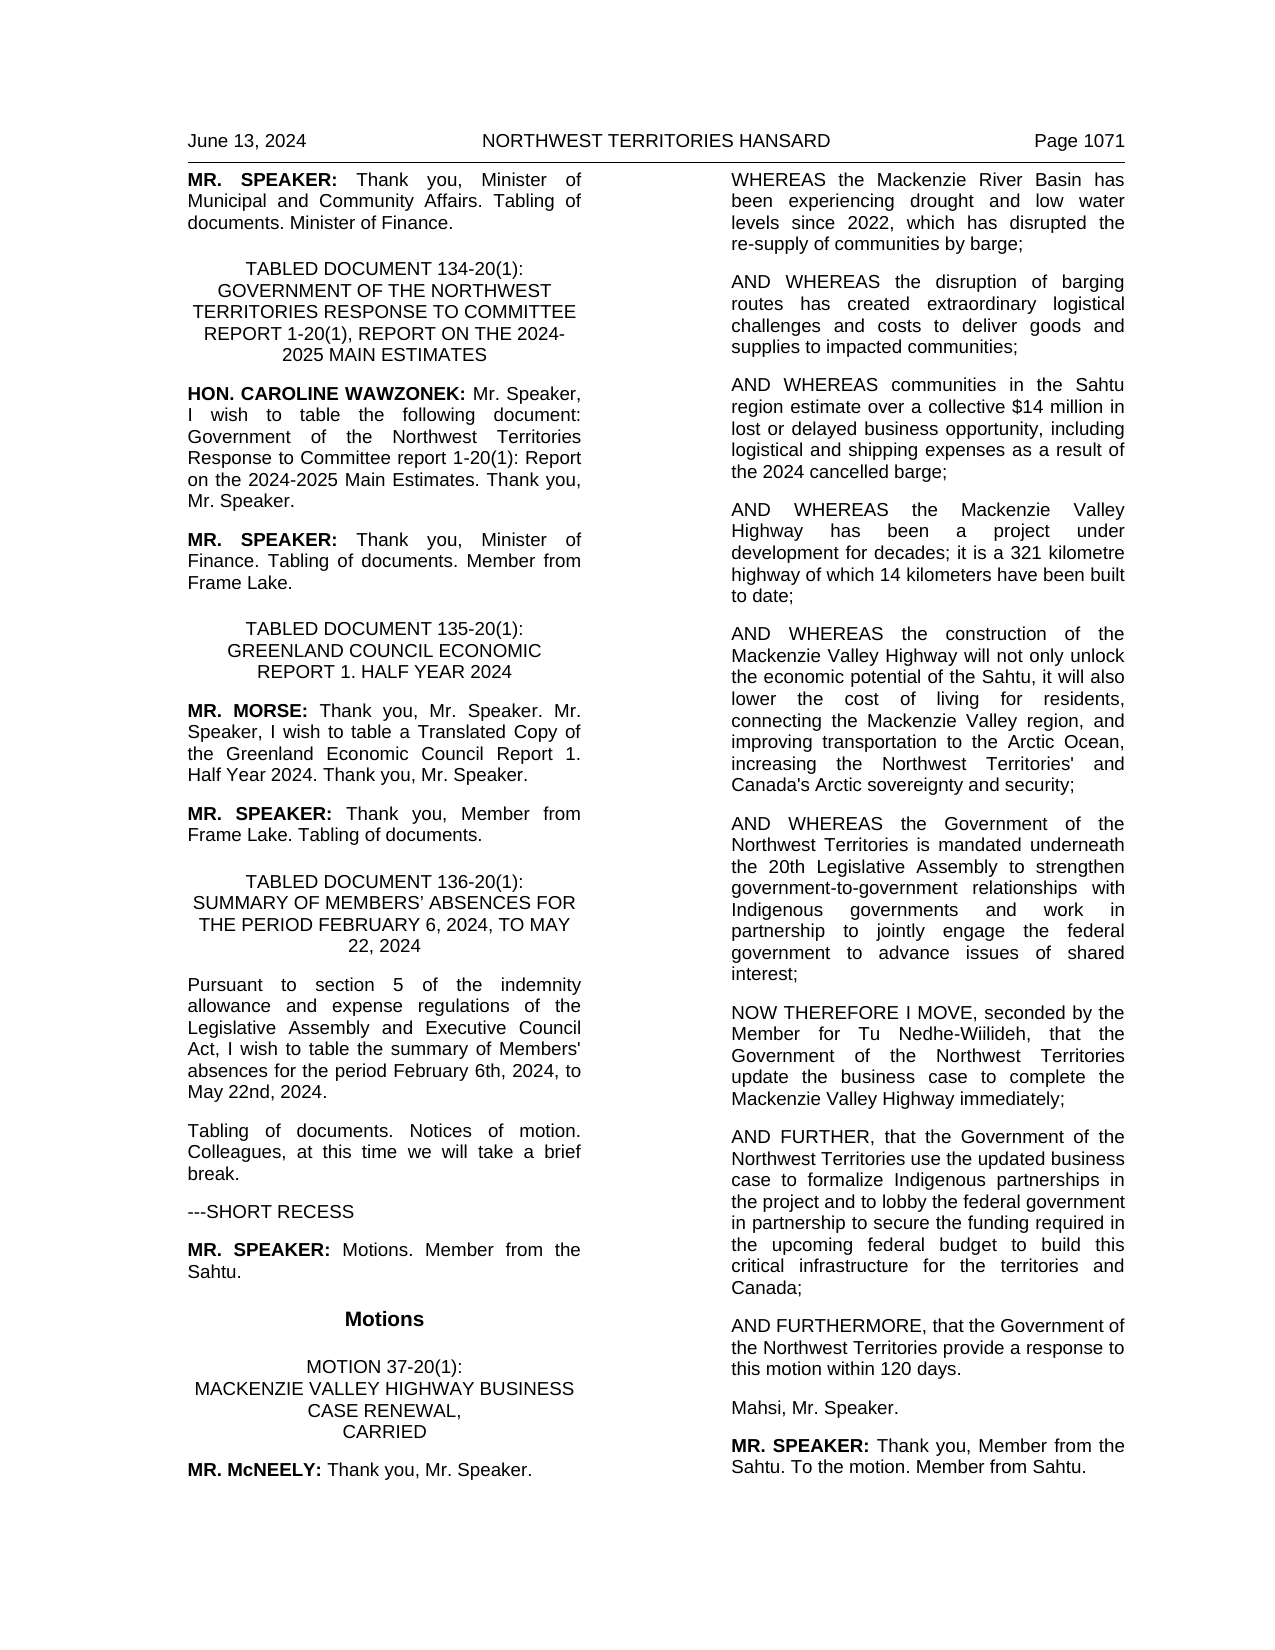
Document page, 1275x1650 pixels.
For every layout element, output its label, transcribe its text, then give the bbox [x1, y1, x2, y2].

subtitle Motions [187, 1307, 581, 1331]
text HON. CAROLINE WAWZONEK: Mr. Speaker, I wish to table the following document: Government of the Northwest Territories Response to Committee report 1-20(1): Report on the 2024-2025 Main Estimates. Thank you, Mr. Speaker. [187, 382, 581, 512]
text Tabling of documents. Notices of motion. Colleagues, at this time we will take a brief break. [187, 1119, 581, 1184]
text MR. SPEAKER: Thank you, Member from the Sahtu. To the motion. Member from Sahtu. [731, 1435, 1125, 1478]
text MR. MORSE: Thank you, Mr. Speaker. Mr. Speaker, I wish to table a Translated Copy of the Greenland Economic Council Report 1. Half Year 2024. Thank you, Mr. Speaker. [187, 699, 581, 786]
subtitle Tabled Document 136-20(1): Summary of Members’ Absences for the period February 6, 2024, to May 22, 2024 [187, 871, 581, 957]
text MR. SPEAKER: Thank you, Minister of Municipal and Community Affairs. Tabling of documents. Minister of Finance. [187, 168, 581, 233]
text Pursuant to section 5 of the indemnity allowance and expense regulations of the Legislative Assembly and Executive Council Act, I wish to table the summary of Members' absences for the period February 6th, 2024, to May 22nd, 2024. [187, 973, 581, 1103]
text MR. SPEAKER: Thank you, Member from Frame Lake. Tabling of documents. [187, 802, 581, 846]
subtitle Tabled Document 134-20(1): Government of the Northwest Territories Response to Committee Report 1-20(1), Report on the 2024-2025 Main Estimates [187, 258, 581, 366]
text NOW THEREFORE I MOVE, seconded by the Member for Tu Nedhe-Wiilideh, that the Government of the Northwest Territories update the business case to complete the Mackenzie Valley Highway immediately; [731, 1001, 1125, 1109]
text MR. McNEELY: Thank you, Mr. Speaker. [187, 1459, 581, 1481]
text AND WHEREAS the Government of the Northwest Territories is mandated underneath the 20th Legislative Assembly to strengthen government-to-government relationships with Indigenous governments and work in partnership to jointly engage the federal government to advance issues of shared interest; [731, 812, 1125, 985]
text AND FURTHERMORE, that the Government of the Northwest Territories provide a response to this motion within 120 days. [731, 1315, 1125, 1380]
text MR. SPEAKER: Thank you, Minister of Finance. Tabling of documents. Member from Frame Lake. [187, 528, 581, 593]
text AND WHEREAS the construction of the Mackenzie Valley Highway will not only unlock the economic potential of the Sahtu, it will also lower the cost of living for residents, connecting the Mackenzie Valley region, and improving transportation to the Arctic Ocean, increasing the Northwest Territories' and Canada's Arctic sovereignty and security; [731, 623, 1125, 796]
text AND WHEREAS communities in the Sahtu region estimate over a collective $14 million in lost or delayed business opportunity, including logistical and shipping expenses as a result of the 2024 cancelled barge; [731, 374, 1125, 482]
text Mahsi, Mr. Speaker. [731, 1396, 1125, 1418]
text WHEREAS the Mackenzie River Basin has been experiencing drought and low water levels since 2022, which has disrupted the re-supply of communities by barge; [731, 168, 1125, 254]
text AND WHEREAS the Mackenzie Valley Highway has been a project under development for decades; it is a 321 kilometre highway of which 14 kilometers have been built to date; [731, 499, 1125, 606]
text ---SHORT RECESS [187, 1201, 581, 1222]
text MR. SPEAKER: Motions. Member from the Sahtu. [187, 1239, 581, 1282]
text AND FURTHER, that the Government of the Northwest Territories use the updated business case to formalize Indigenous partnerships in the project and to lobby the federal government in partnership to secure the funding required in the upcoming federal budget to build this critical infrastructure for the territories and Canada; [731, 1126, 1125, 1298]
subtitle Tabled Document 135-20(1): Greenland Council Economic Report 1. Half Year 2024 [187, 618, 581, 683]
subtitle Motion 37-20(1): Mackenzie Valley Highway Business Case Renewal, Carried [187, 1356, 581, 1442]
text AND WHEREAS the disruption of barging routes has created extraordinary logistical challenges and costs to deliver goods and supplies to impacted communities; [731, 271, 1125, 357]
